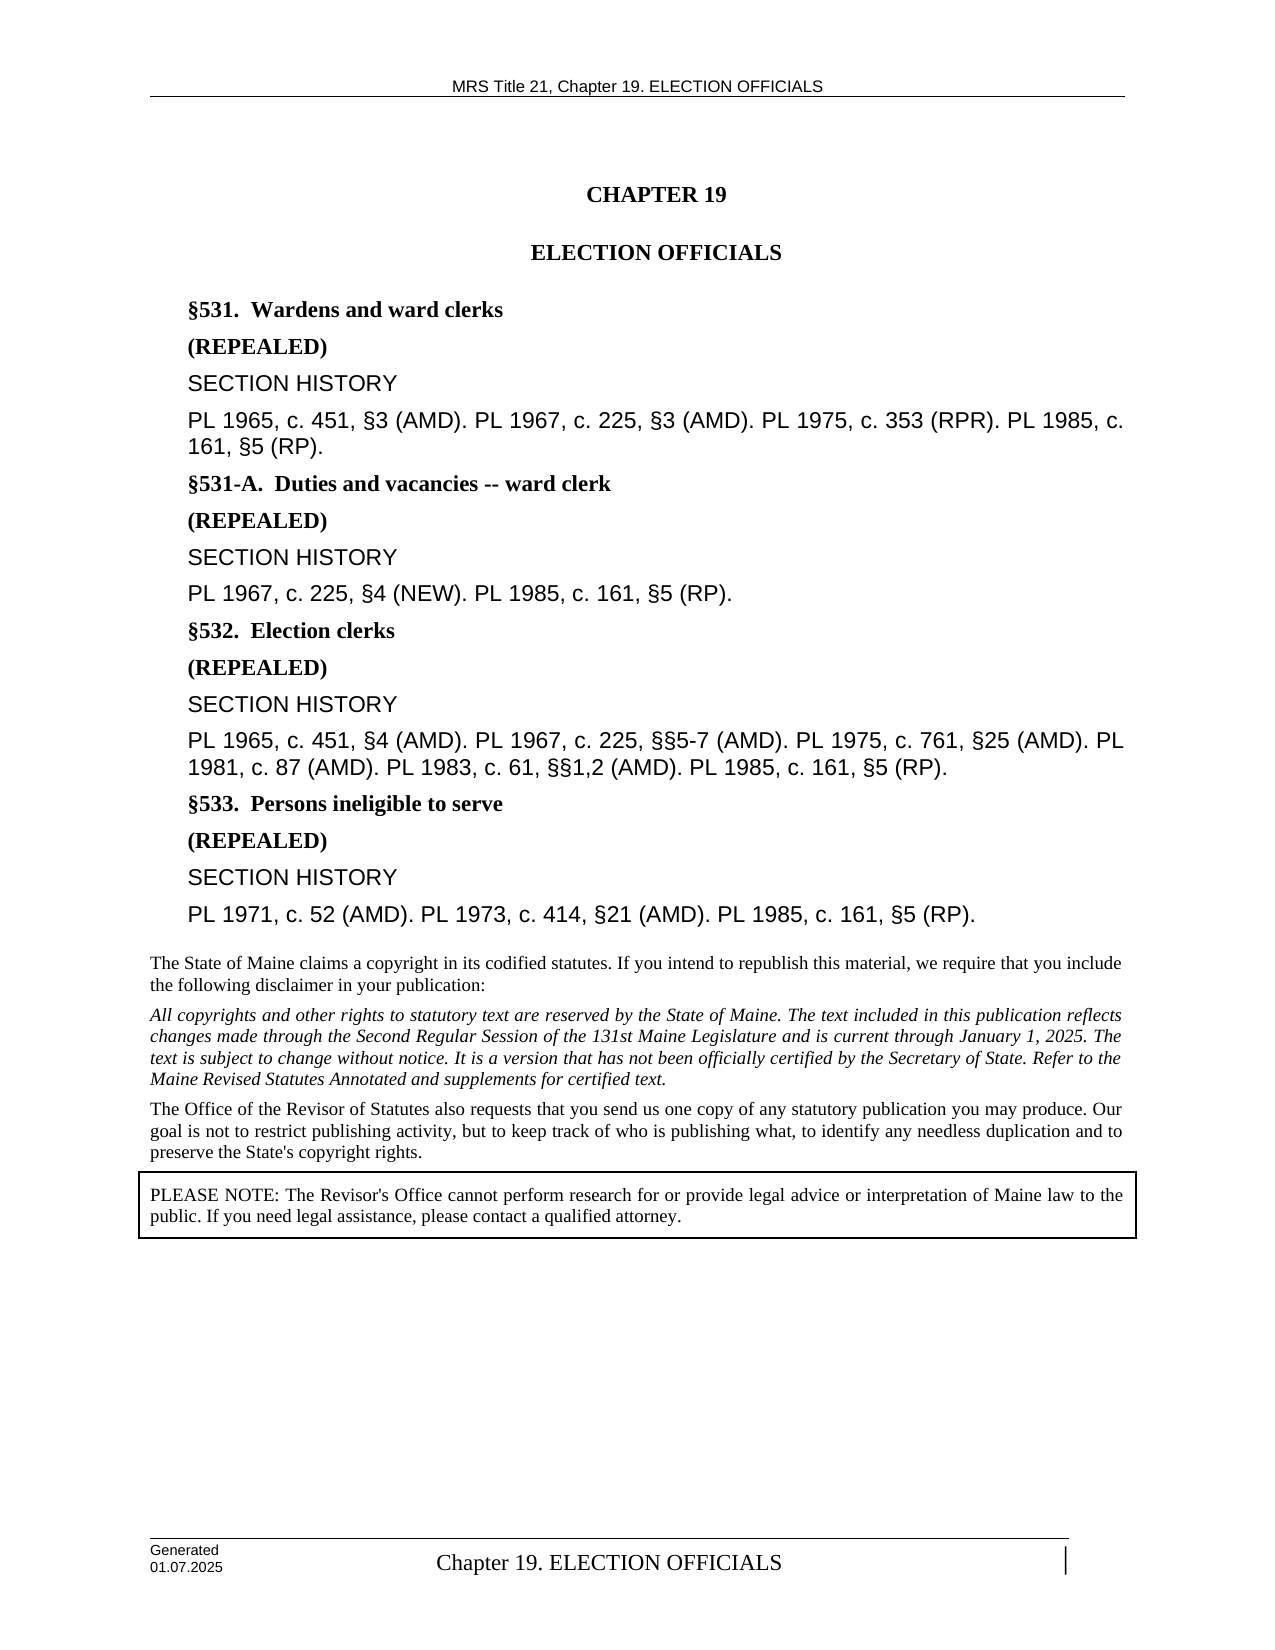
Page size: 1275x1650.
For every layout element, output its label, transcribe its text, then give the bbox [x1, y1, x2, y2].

text CHAPTER 19 [187, 181, 1125, 208]
text (REPEALED) [187, 827, 1125, 853]
text PL 1967, c. 225, §4 (NEW). PL 1985, c. 161, §5 (RP). [187, 580, 1125, 607]
text §533. Persons ineligible to serve [187, 790, 1125, 817]
text §531-A. Duties and vacancies -- ward clerk [187, 470, 1125, 496]
text PL 1971, c. 52 (AMD). PL 1973, c. 414, §21 (AMD). PL 1985, c. 161, §5 (RP). [187, 901, 1125, 927]
text All copyrights and other rights to statutory text are reserved by the State of Maine. The text included in this publication reflects changes made through the Second Regular Session of the 131st Maine Legislature and is current through January 1, 2025 . The text is subject to change without notice. It is a version that has not been officially certified by the Secretary of State. Refer to the Maine Revised Statutes Annotated and supplements for certified text. [150, 1003, 1125, 1090]
text (REPEALED) [187, 333, 1125, 359]
text The State of Maine claims a copyright in its codified statutes. If you intend to republish this material, we require that you include the following disclaimer in your publication: [150, 952, 1125, 995]
text SECTION HISTORY [187, 543, 1125, 570]
text PL 1965, c. 451, §3 (AMD). PL 1967, c. 225, §3 (AMD). PL 1975, c. 353 (RPR). PL 1985, c. 161, §5 (RP). [187, 407, 1125, 459]
text PLEASE NOTE: The Revisor's Office cannot perform research for or provide legal advice or interpretation of Maine law to the public. If you need legal assistance, please contact a qualified attorney. [140, 1173, 1135, 1237]
text PL 1965, c. 451, §4 (AMD). PL 1967, c. 225, §§5-7 (AMD). PL 1975, c. 761, §25 (AMD). PL 1981, c. 87 (AMD). PL 1983, c. 61, §§1,2 (AMD). PL 1985, c. 161, §5 (RP). [187, 727, 1125, 780]
text SECTION HISTORY [187, 691, 1125, 717]
text ELECTION OFFICIALS [187, 239, 1125, 265]
text (REPEALED) [187, 654, 1125, 680]
text §531. Wardens and ward clerks [187, 296, 1125, 323]
text SECTION HISTORY [187, 864, 1125, 890]
text The Office of the Revisor of Statutes also requests that you send us one copy of any statutory publication you may produce. Our goal is not to restrict publishing activity, but to keep track of who is publishing what, to identify any needless duplication and to preserve the State's copyright rights. [150, 1098, 1125, 1163]
text §532. Election clerks [187, 617, 1125, 643]
text SECTION HISTORY [187, 370, 1125, 396]
text (REPEALED) [187, 507, 1125, 533]
